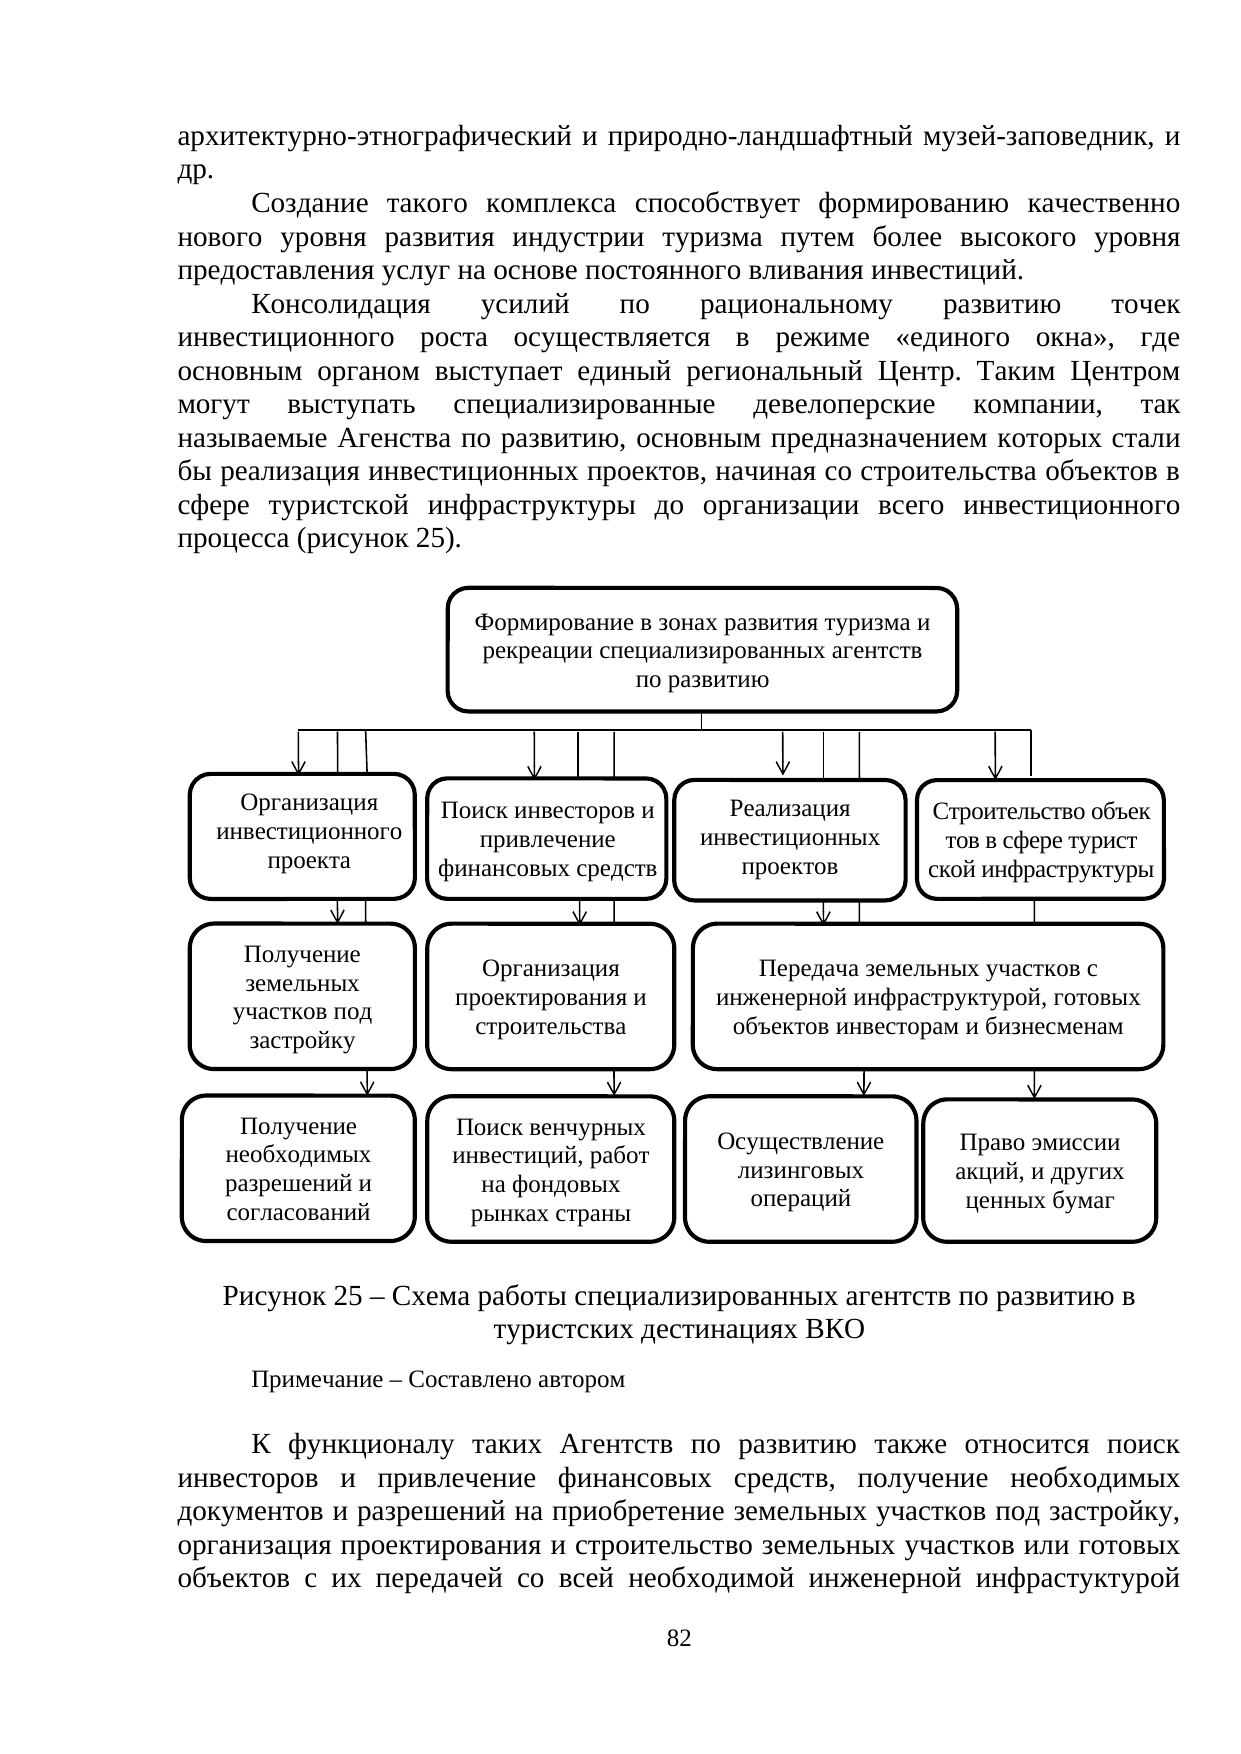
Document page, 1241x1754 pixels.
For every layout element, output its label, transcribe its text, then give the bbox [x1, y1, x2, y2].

text Создание такого комплекса способствует формированию качественно нового уровня развития индустрии туризма путем более высокого уровня предоставления услуг на основе постоянного вливания инвестиций. [177, 185, 1181, 286]
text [177, 1426, 1181, 1594]
text Рисунок 25 – Схема работы специализированных агентств по развитию в туристских дестинациях ВКО [177, 1278, 1181, 1345]
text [177, 118, 1181, 185]
text Примечание – Составлено автором [177, 1364, 1181, 1393]
text Консолидация усилий по рациональному развитию точек инвестиционного роста осуществляется в режиме «единого окна», где основным органом выступает единый региональный Центр. Таким Центром могут выступать специализированные девелоперские компании, так называемые Агенства по развитию, основным предназначением которых стали бы реализация инвестиционных проектов, начиная со строительства объектов в сфере туристской инфраструктуры до организации всего инвестиционного процесса (рисунок 25). [177, 286, 1181, 554]
